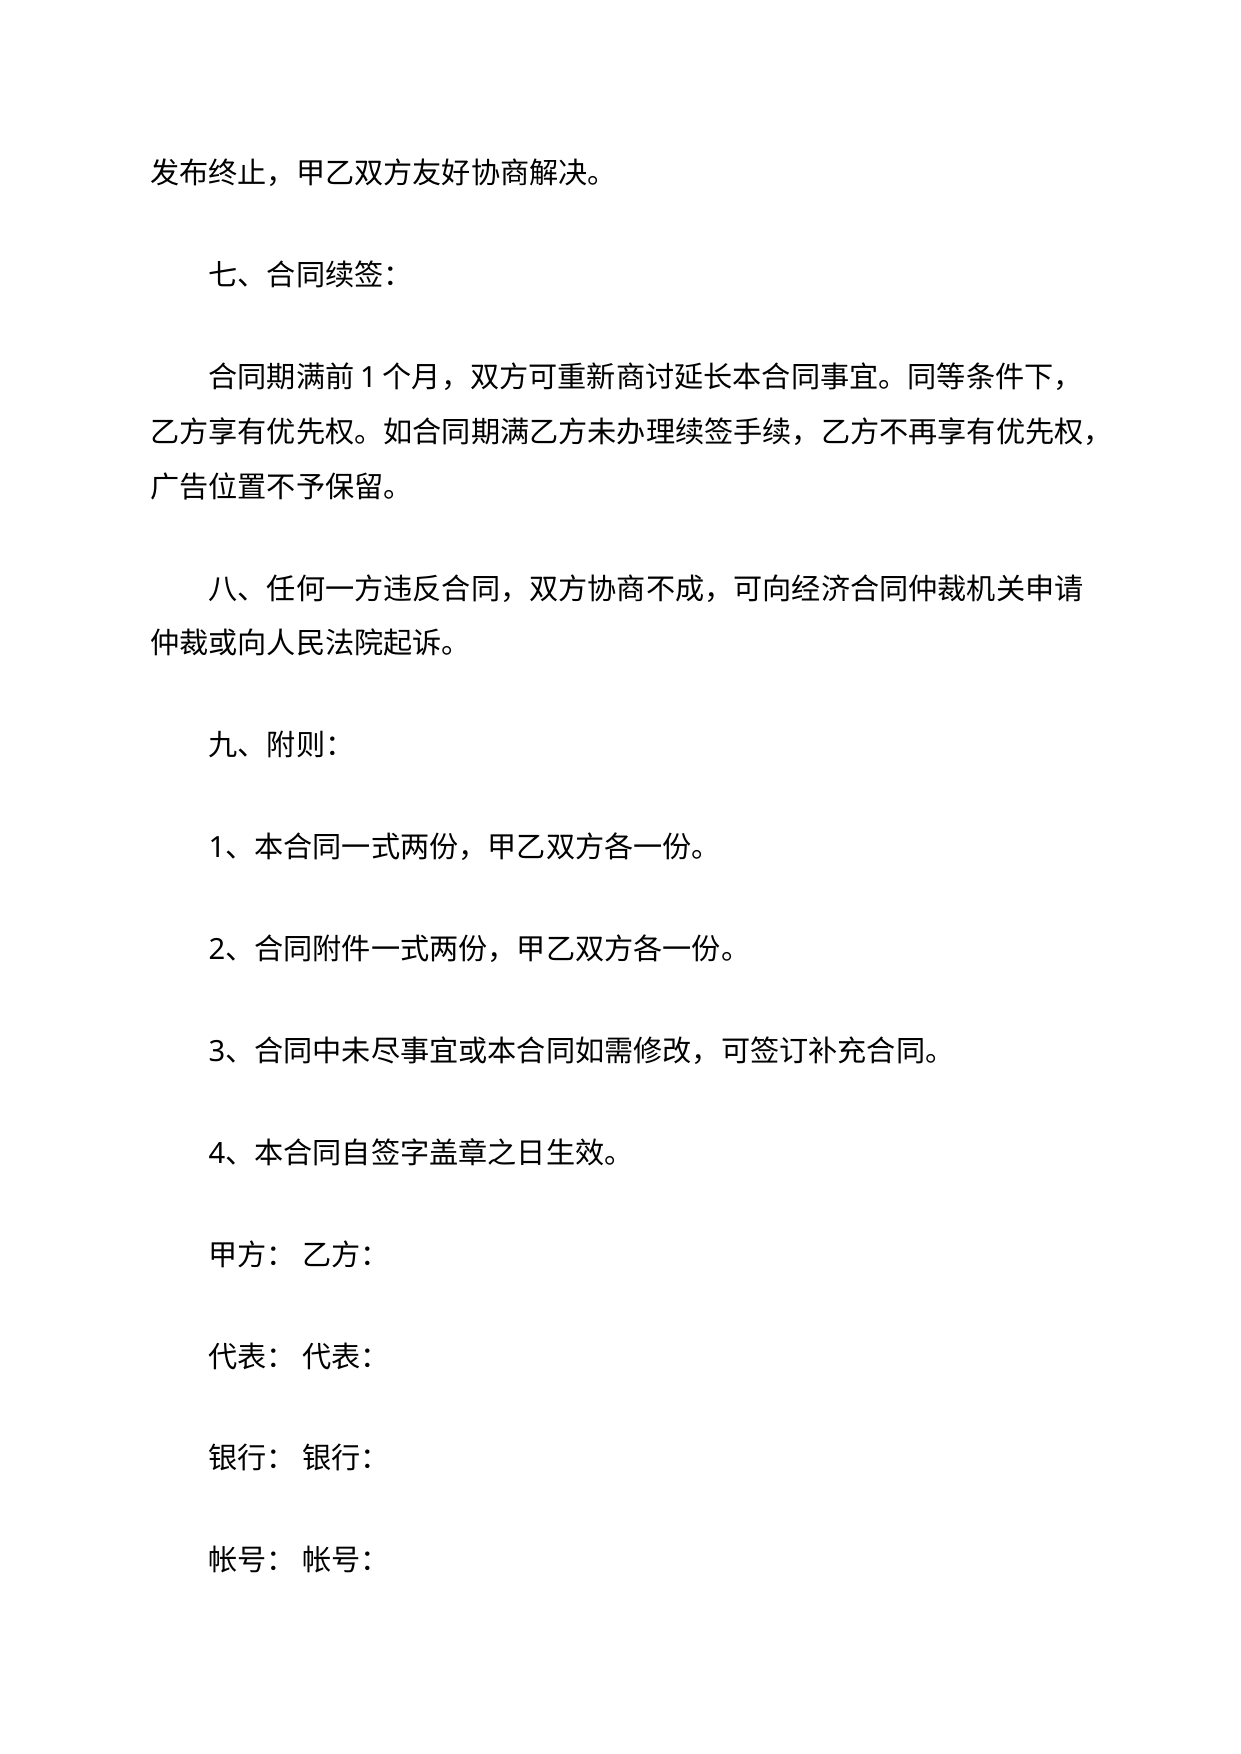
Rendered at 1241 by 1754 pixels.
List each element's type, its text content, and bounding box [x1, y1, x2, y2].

text 2、合同附件一式两份，甲乙双方各一份。 [150, 926, 1090, 968]
text 八、任何一方违反合同，双方协商不成，可向经济合同仲裁机关申请仲裁或向人民法院起诉。 [150, 565, 1090, 662]
text 3、合同中未尽事宜或本合同如需修改，可签订补充合同。 [150, 1028, 1090, 1070]
text 4、本合同自签字盖章之日生效。 [150, 1129, 1090, 1172]
text 1、本合同一式两份，甲乙双方各一份。 [150, 824, 1090, 866]
text 九、附则： [150, 722, 1090, 764]
text 甲方： 乙方： [150, 1232, 1090, 1274]
text 代表： 代表： [150, 1333, 1090, 1376]
text 帐号： 帐号： [150, 1537, 1090, 1579]
text 七、合同续签： [150, 252, 1090, 294]
text 银行： 银行： [150, 1435, 1090, 1477]
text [150, 150, 1090, 192]
text 合同期满前1个月，双方可重新商讨延长本合同事宜。同等条件下，乙方享有优先权。如合同期满乙方未办理续签手续，乙方不再享有优先权，广告位置不予保留。 [150, 353, 1090, 506]
